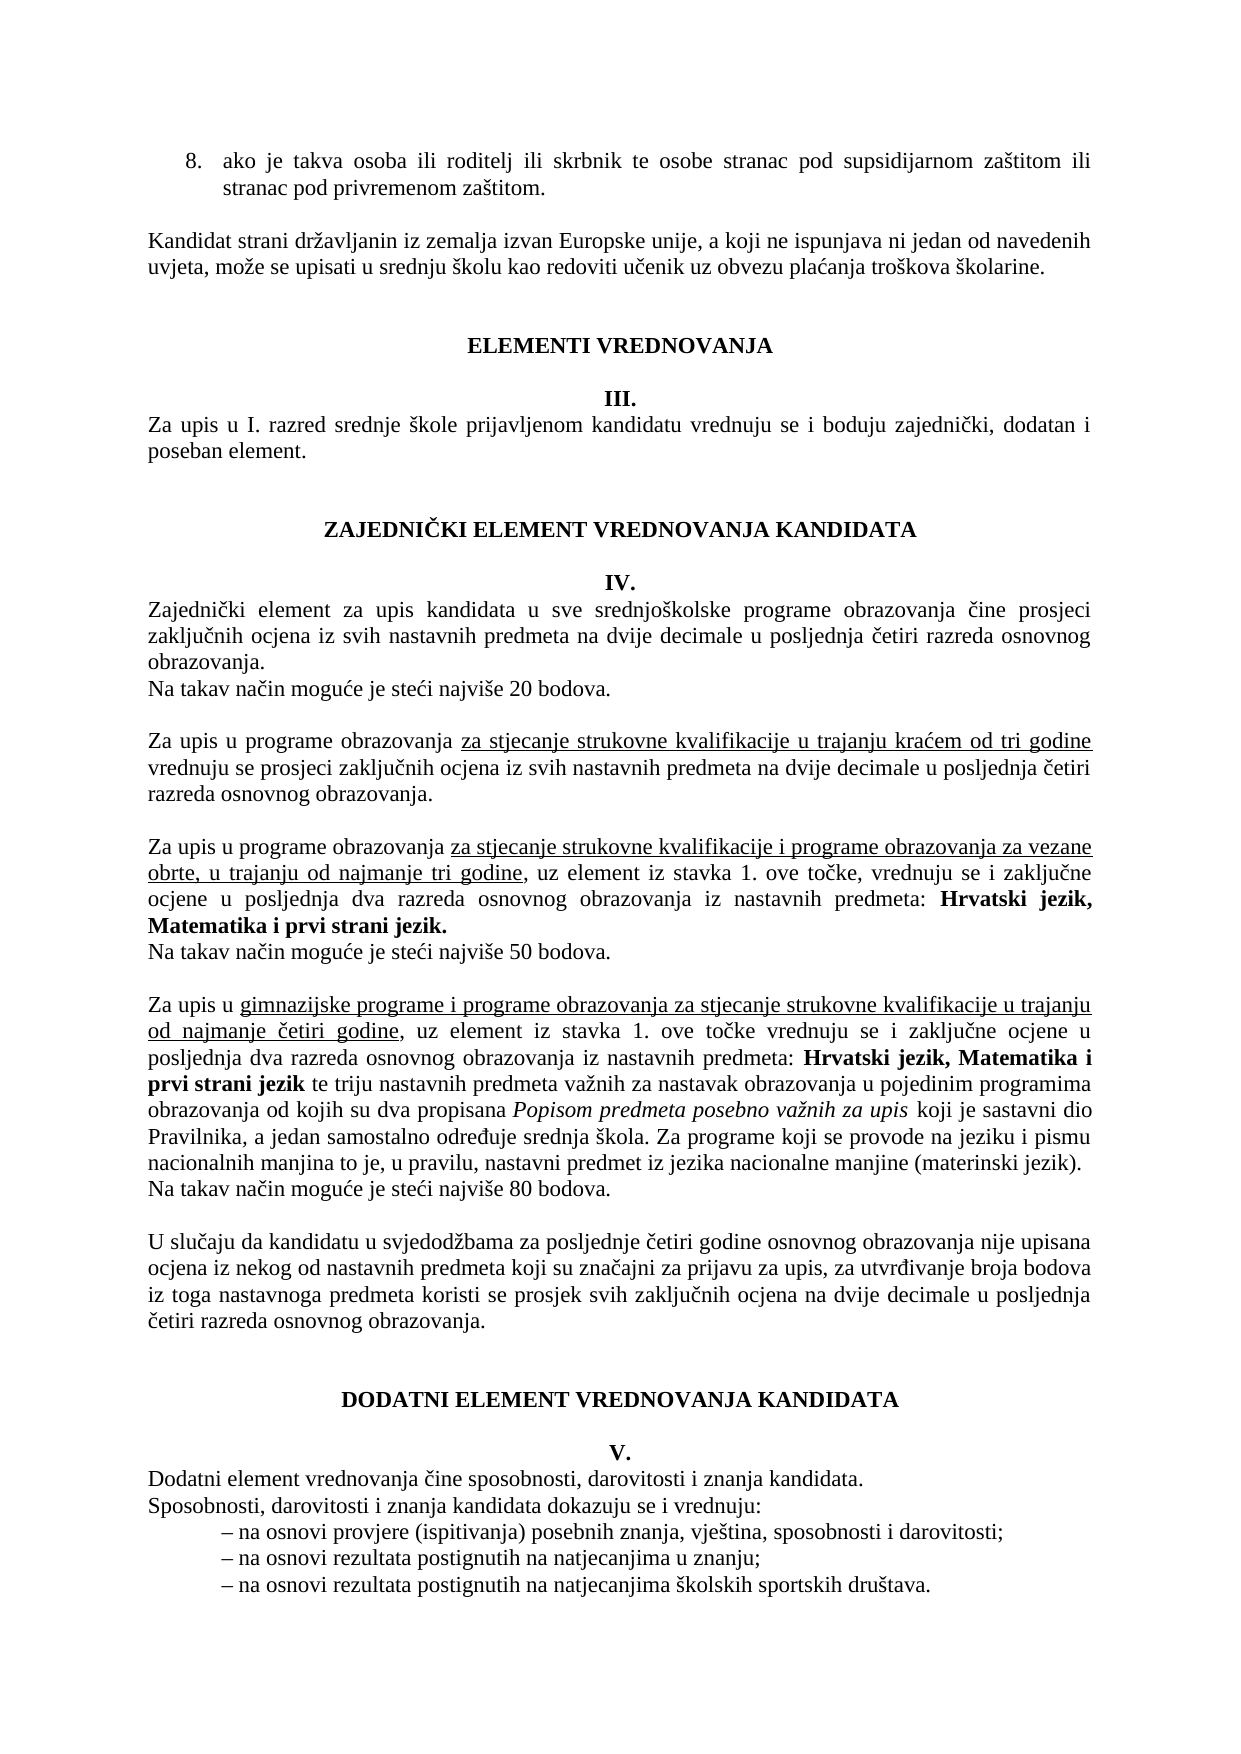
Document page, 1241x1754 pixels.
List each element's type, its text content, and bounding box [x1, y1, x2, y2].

text IV. [148, 569, 1093, 596]
text Na takav način moguće je steći najviše 50 bodova. [148, 938, 1093, 964]
text Kandidat strani državljanin iz zemalja izvan Europske unije, a koji ne ispunjava ni jedan od navedenih uvjeta, može se upisati u srednju školu kao redoviti učenik uz obvezu plaćanja troškova školarine. [148, 227, 1093, 279]
text – na osnovi rezultata postignutih na natjecanjima školskih sportskih društava. [221, 1571, 1093, 1597]
text Sposobnosti, darovitosti i znanja kandidata dokazuju se i vrednuju: [148, 1492, 1093, 1518]
text Za upis u gimnazijske programe i programe obrazovanja za stjecanje strukovne kvalifikacije u trajanju od najmanje četiri godine, uz element iz stavka 1. ove točke vrednuju se i zaključne ocjene u posljednja dva razreda osnovnog obrazovanja iz nastavnih predmeta: Hrvatski jezik, Matematika i prvi strani jezik te triju nastavnih predmeta važnih za nastavak obrazovanja u pojedinim programima obrazovanja od kojih su dva propisana Popisom predmeta posebno važnih za upis koji je sastavni dio Pravilnika, a jedan samostalno određuje srednja škola. Za programe koji se provode na jeziku i pismu nacionalnih manjina to je, u pravilu, nastavni predmet iz jezika nacionalne manjine (materinski jezik). [148, 991, 1093, 1175]
text DODATNI ELEMENT VREDNOVANJA KANDIDATA [148, 1386, 1093, 1413]
text – na osnovi rezultata postignutih na natjecanjima u znanju; [221, 1544, 1093, 1571]
text ZAJEDNIČKI ELEMENT VREDNOVANJA KANDIDATA [148, 517, 1093, 543]
list ako je takva osoba ili roditelj ili skrbnik te osobe stranac pod supsidijarnom zaštitom ili stranac pod privremenom zaštitom. [185, 148, 1093, 200]
text Na takav način moguće je steći najviše 20 bodova. [148, 675, 1093, 701]
text V. [148, 1439, 1093, 1465]
text U slučaju da kandidatu u svjedodžbama za posljednje četiri godine osnovnog obrazovanja nije upisana ocjena iz nekog od nastavnih predmeta koji su značajni za prijavu za upis, za utvrđivanje broja bodova iz toga nastavnoga predmeta koristi se prosjek svih zaključnih ocjena na dvije decimale u posljednja četiri razreda osnovnog obrazovanja. [148, 1228, 1093, 1333]
text – na osnovi provjere (ispitivanja) posebnih znanja, vještina, sposobnosti i darovitosti; [221, 1518, 1093, 1544]
text Za upis u programe obrazovanja za stjecanje strukovne kvalifikacije u trajanju kraćem od tri godine vrednuju se prosjeci zaključnih ocjena iz svih nastavnih predmeta na dvije decimale u posljednja četiri razreda osnovnog obrazovanja. [148, 727, 1093, 806]
text Dodatni element vrednovanja čine sposobnosti, darovitosti i znanja kandidata. [148, 1465, 1093, 1492]
text Za upis u I. razred srednje škole prijavljenom kandidatu vrednuju se i boduju zajednički, dodatan i poseban element. [148, 411, 1093, 464]
text Zajednički element za upis kandidata u sve srednjoškolske programe obrazovanja čine prosjeci zaključnih ocjena iz svih nastavnih predmeta na dvije decimale u posljednja četiri razreda osnovnog obrazovanja. [148, 596, 1093, 675]
text Na takav način moguće je steći najviše 80 bodova. [148, 1175, 1093, 1202]
text ELEMENTI VREDNOVANJA [148, 332, 1093, 358]
text Za upis u programe obrazovanja za stjecanje strukovne kvalifikacije i programe obrazovanja za vezane obrte, u trajanju od najmanje tri godine, uz element iz stavka 1. ove točke, vrednuju se i zaključne ocjene u posljednja dva razreda osnovnog obrazovanja iz nastavnih predmeta: Hrvatski jezik, Matematika i prvi strani jezik. [148, 833, 1093, 938]
text III. [148, 385, 1093, 411]
